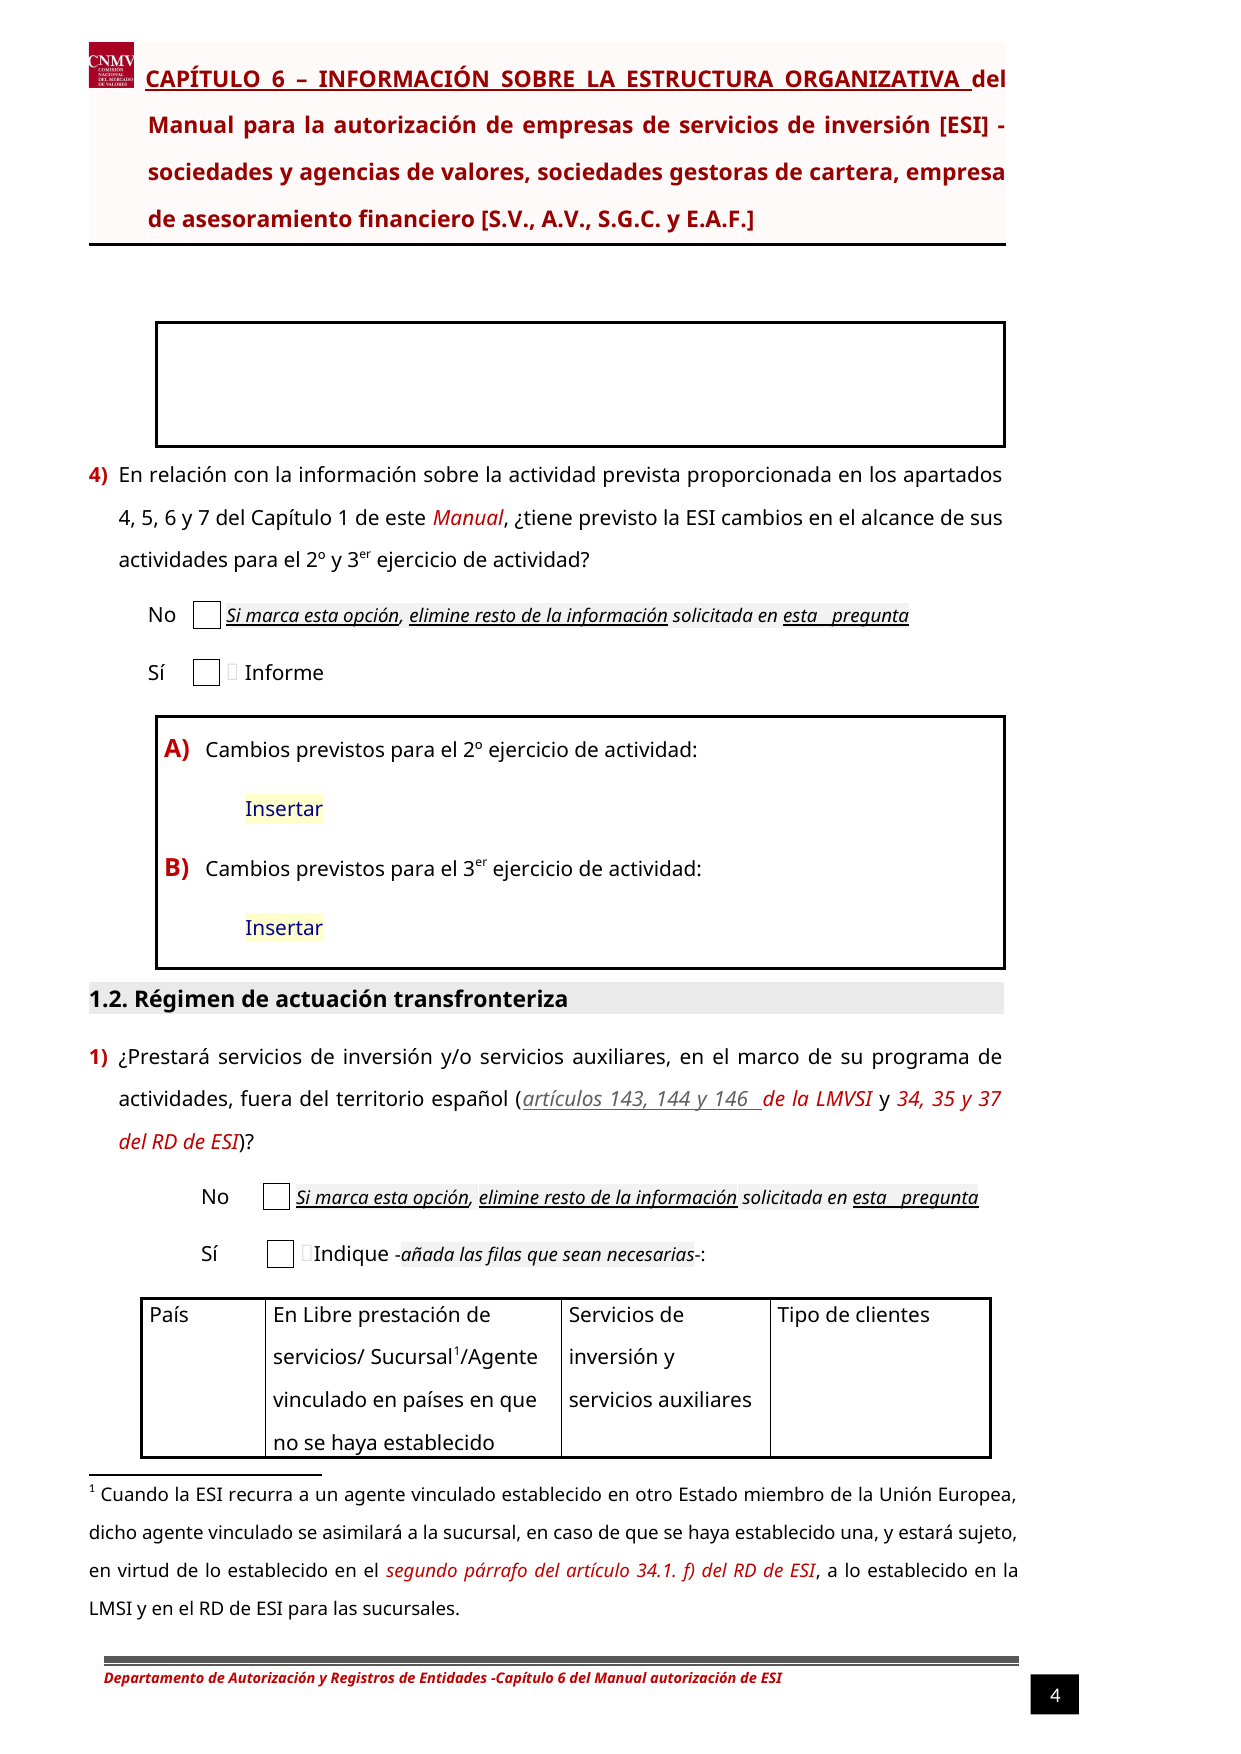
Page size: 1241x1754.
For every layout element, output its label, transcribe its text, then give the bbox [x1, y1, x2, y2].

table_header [562, 1300, 770, 1456]
list ¿Prestará servicios de inversión y/o servicios auxiliares, en el marco de su programa de actividades, fuera del territorio español (artículos 143, 144 y 146 de la LMVSI y 34, 35 y 37 del RD de ESI)? [89, 1042, 1004, 1156]
table_header Tipo de clientes [771, 1300, 989, 1456]
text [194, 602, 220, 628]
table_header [266, 1300, 561, 1456]
list En relación con la información sobre la actividad prevista proporcionada en los apartados 4, 5, 6 y 7 del Capítulo 1 de este Manual, ¿tiene previsto la ESI cambios en el alcance de sus actividades para el 2º y 3er ejercicio de actividad? [89, 460, 1004, 574]
table_header País [143, 1300, 265, 1456]
text No Si marca esta opción, elimine resto de la información solicitada en esta pregunta [221, 601, 1004, 629]
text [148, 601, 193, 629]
table_header Cambios previstos para el 2º ejercicio de actividad: Insertar Cambios previstos para el 3er ejercicio de actividad: Insertar [158, 718, 1003, 967]
text Sí Indique -añada las filas que sean necesarias-: [201, 1237, 1004, 1268]
table_header [158, 324, 1003, 444]
text Sí  Informe [148, 656, 1004, 687]
text No Si marca esta opción, elimine resto de la información solicitada en esta pregunta [201, 1182, 1004, 1211]
subtitle 1.2. Régimen de actuación transfronteriza [89, 982, 1004, 1014]
